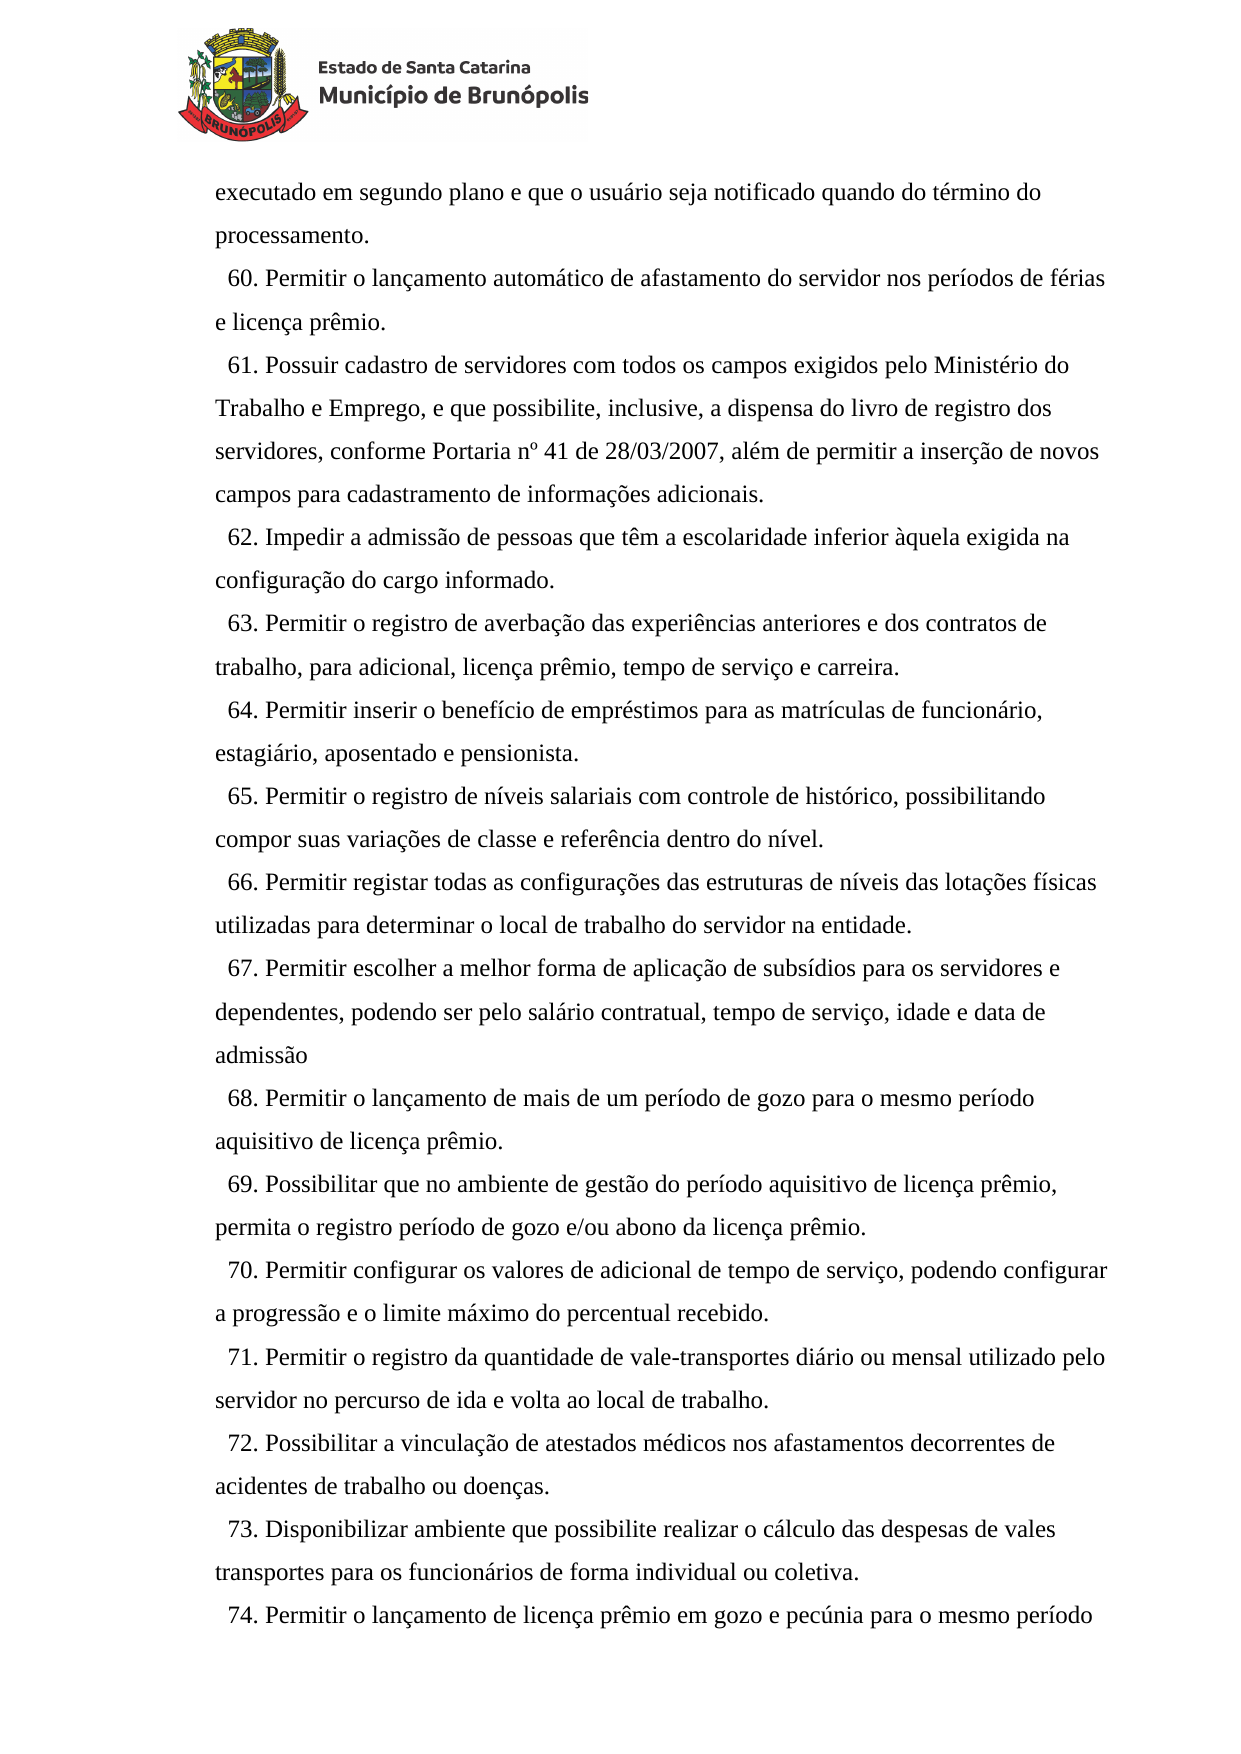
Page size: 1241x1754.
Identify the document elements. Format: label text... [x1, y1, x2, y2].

list 62. Impedir a admissão de pessoas que têm a escolaridade inferior àquela exigida na configuração do cargo informado. [177, 522, 1122, 594]
list 73. Disponibilizar ambiente que possibilite realizar o cálculo das despesas de vales transportes para os funcionários de forma individual ou coletiva. [177, 1514, 1122, 1586]
list 67. Permitir escolher a melhor forma de aplicação de subsídios para os servidores e dependentes, podendo ser pelo salário contratual, tempo de serviço, idade e data de admissão [177, 953, 1122, 1068]
list 70. Permitir configurar os valores de adicional de tempo de serviço, podendo configurar a progressão e o limite máximo do percentual recebido. [177, 1255, 1122, 1327]
list 71. Permitir o registro da quantidade de vale-transportes diário ou mensal utilizado pelo servidor no percurso de ida e volta ao local de trabalho. [177, 1342, 1122, 1413]
list 72. Possibilitar a vinculação de atestados médicos nos afastamentos decorrentes de acidentes de trabalho ou doenças. [177, 1428, 1122, 1500]
picture [177, 28, 589, 142]
list 64. Permitir inserir o benefício de empréstimos para as matrículas de funcionário, estagiário, aposentado e pensionista. [177, 695, 1122, 767]
list 66. Permitir registar todas as configurações das estruturas de níveis das lotações físicas utilizadas para determinar o local de trabalho do servidor na entidade. [177, 867, 1122, 939]
list 74. Permitir o lançamento de licença prêmio em gozo e pecúnia para o mesmo período aquisitivo. [177, 1600, 1122, 1629]
list 63. Permitir o registro de averbação das experiências anteriores e dos contratos de trabalho, para adicional, licença prêmio, tempo de serviço e carreira. [177, 608, 1122, 680]
list 68. Permitir o lançamento de mais de um período de gozo para o mesmo período aquisitivo de licença prêmio. [177, 1083, 1122, 1155]
list 69. Possibilitar que no ambiente de gestão do período aquisitivo de licença prêmio, permita o registro período de gozo e/ou abono da licença prêmio. [177, 1169, 1122, 1241]
list 65. Permitir o registro de níveis salariais com controle de histórico, possibilitando compor suas variações de classe e referência dentro do nível. [177, 781, 1122, 853]
list 60. Permitir o lançamento automático de afastamento do servidor nos períodos de férias e licença prêmio. [177, 263, 1122, 335]
list 61. Possuir cadastro de servidores com todos os campos exigidos pelo Ministério do Trabalho e Emprego, e que possibilite, inclusive, a dispensa do livro de registro dos servidores, conforme Portaria nº 41 de 28/03/2007, além de permitir a inserção de novos campos para cadastramento de informações adicionais. [177, 350, 1122, 508]
